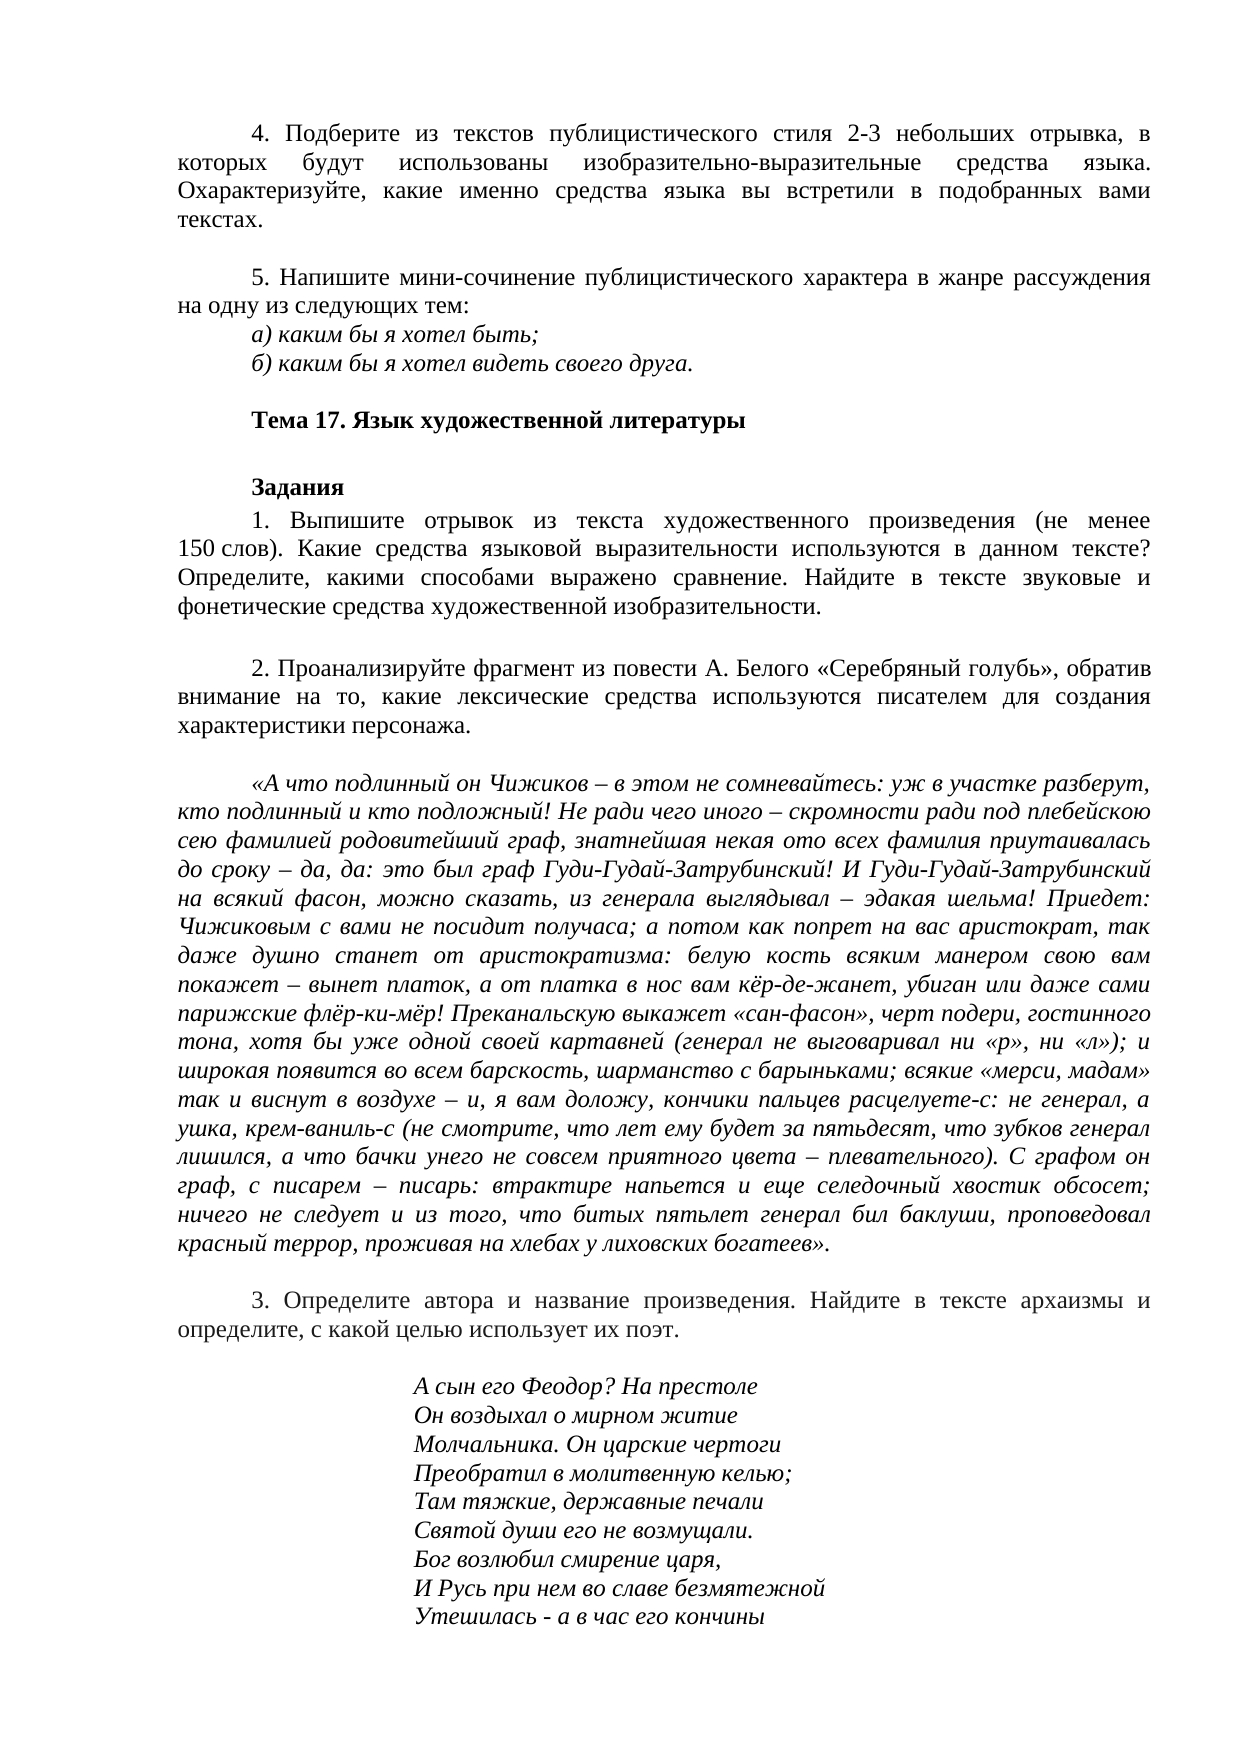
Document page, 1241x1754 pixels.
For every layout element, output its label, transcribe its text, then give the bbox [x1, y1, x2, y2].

text «А что подлинный он Чижиков – в этом не сомневайтесь: уж в участке разберут, кто подлинный и кто подложный! Не ради чего иного – скромности ради под плебейскою сею фамилией родовитейший граф, знатнейшая некая ото всех фамилия приутаивалась до сроку – да, да: это был граф Гуди-Гудай-Затрубинский! И Гуди-Гудай-Затрубинский на всякий фасон, можно сказать, из генерала выглядывал – эдакая шельма! Приедет: Чижиковым с вами не посидит получаса; а потом как попрет на вас аристократ, так даже душно станет от аристократизма: белую кость всяким манером свою вам покажет – вынет платок, а от платка в нос вам кёр-де-жанет, убиган или даже сами парижские флёр-ки-мёр! Преканальскую выкажет «сан-фасон», черт подери, гостинного тона, хотя бы уже одной своей картавней (генерал не выговаривал ни «р», ни «л»); и широкая появится во всем барскость, шарманство с барыньками; всякие «мерси, мадам» так и виснут в воздухе – и, я вам доложу, кончики пальцев расцелуете-с: не генерал, а ушка, крем-ваниль-с (не смотрите, что лет ему будет за пятьдесят, что зубков генерал лишился, а что бачки унего не совсем приятного цвета – плевательного). С графом он граф, с писарем – писарь: втрактире напьется и еще селедочный хвостик обсосет; ничего не следует и из того, что битых пятьлет генерал бил баклуши, проповедовал красный террор, проживая на хлебах у лиховских богатеев». [177, 768, 1152, 1256]
text Молчальника. Он царские чертоги [177, 1429, 1152, 1458]
text Преобратил в молитвенную келью; [177, 1458, 1152, 1486]
text 5. Напишите мини-сочинение публицистического характера в жанре рассуждения на одну из следующих тем: [177, 262, 1152, 319]
text б) каким бы я хотел видеть своего друга. [177, 348, 1152, 377]
text Он воздыхал о мирном житие [177, 1400, 1152, 1429]
text 3. Определите автора и название произведения. Найдите в тексте архаизмы и определите, с какой целью использует их поэт. [177, 1285, 1152, 1343]
text Там тяжкие, державные печали [177, 1486, 1152, 1515]
text Утешилась - а в час его кончины [177, 1601, 1152, 1630]
text 1. Выпишите отрывок из текста художественного произведения (не менее 150 слов). Какие средства языковой выразительности используются в данном тексте? Определите, какими способами выражено сравнение. Найдите в тексте звуковые и фонетические средства художественной изобразительности. [177, 505, 1152, 620]
text Задания [177, 472, 1152, 500]
text А сын его Феодор? На престоле [177, 1371, 1152, 1400]
text Святой души его не возмущали. [177, 1515, 1152, 1544]
text 4. Подберите из текстов публицистического стиля 2-3 небольших отрывка, в которых будут использованы изобразительно-выразительные средства языка. Охарактеризуйте, какие именно средства языка вы встретили в подобранных вами текстах. [177, 118, 1152, 233]
text а) каким бы я хотел быть; [177, 319, 1152, 348]
text Бог возлюбил смирение царя, [177, 1544, 1152, 1573]
text Тема 17. Язык художественной литературы [177, 406, 1152, 434]
text И Русь при нем во славе безмятежной [177, 1573, 1152, 1601]
text 2. Проанализируйте фрагмент из повести А. Белого «Серебряный голубь», обратив внимание на то, какие лексические средства используются писателем для создания характеристики персонажа. [177, 653, 1152, 739]
